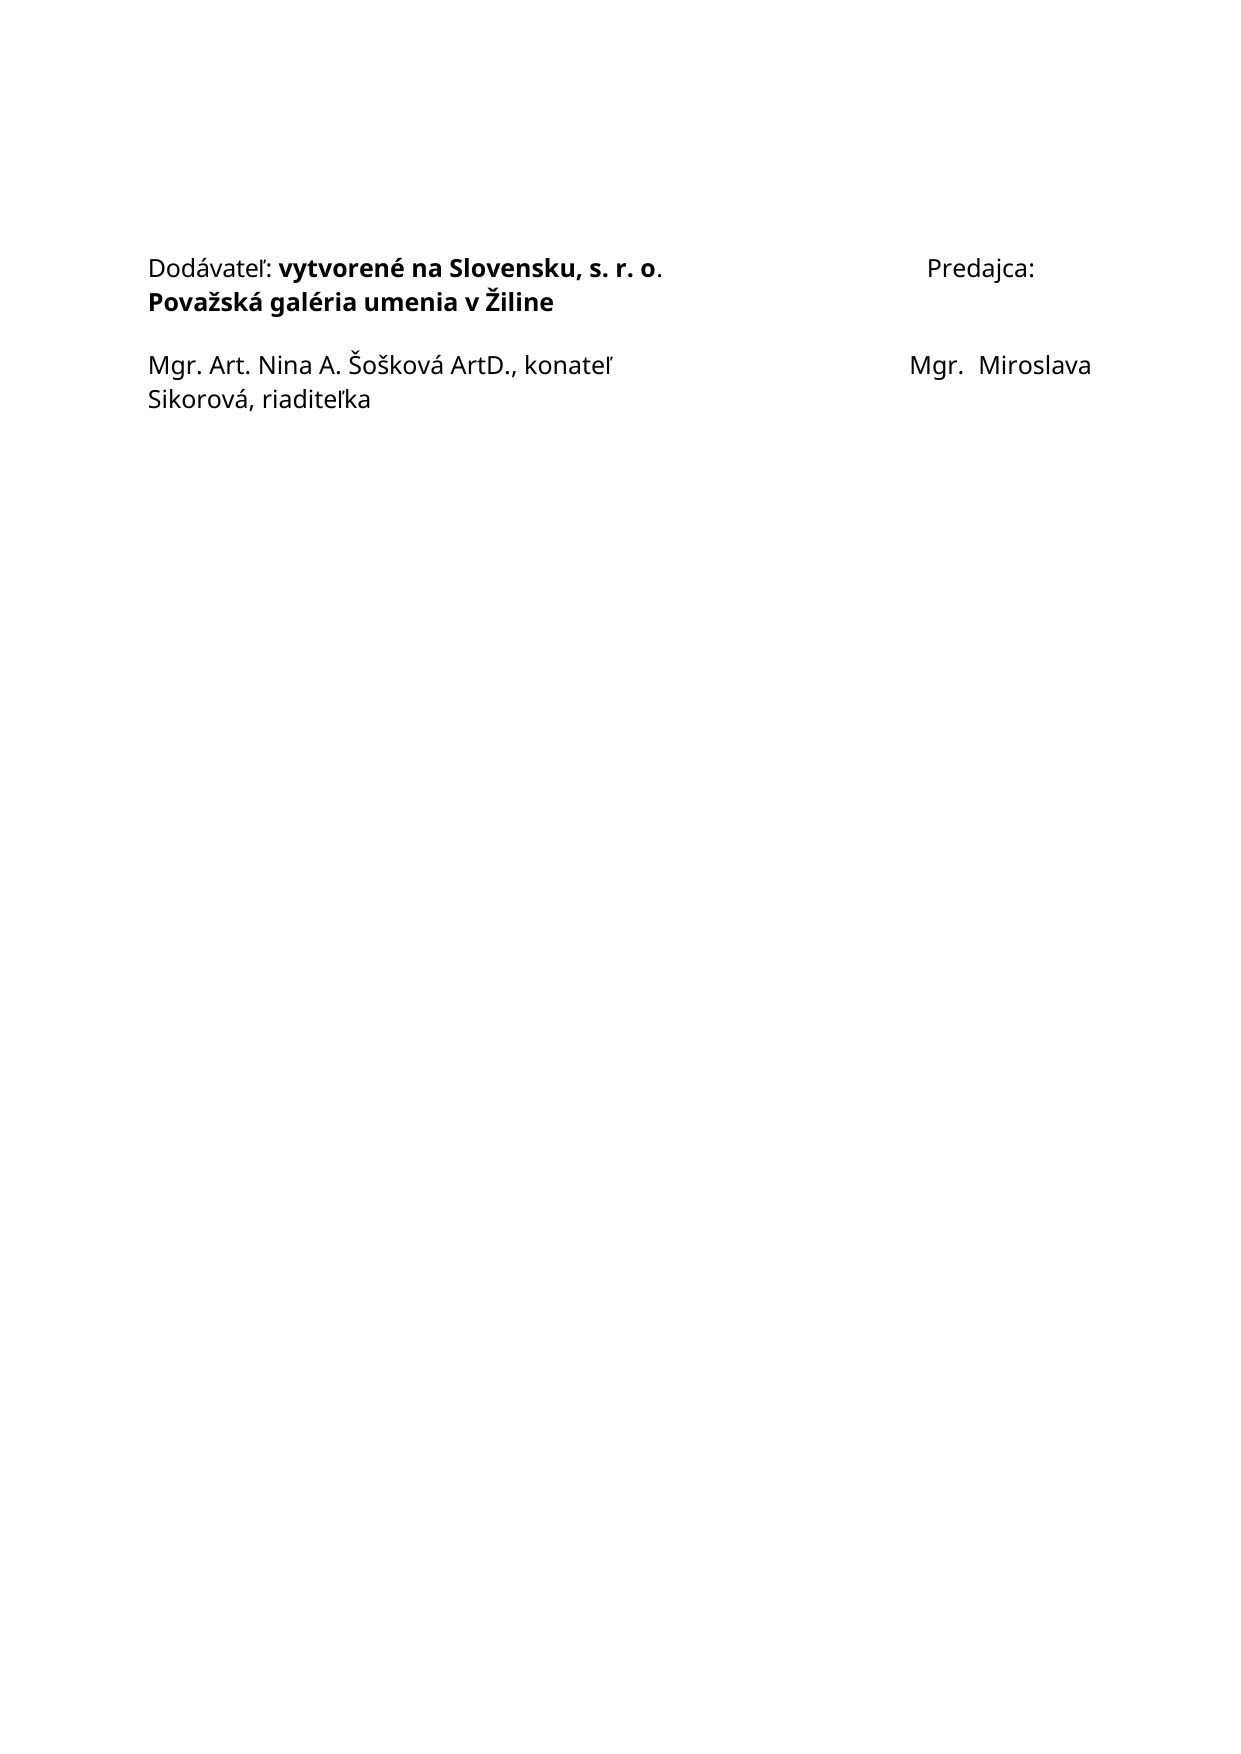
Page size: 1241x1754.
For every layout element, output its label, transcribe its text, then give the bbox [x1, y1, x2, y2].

text Mgr. Art. Nina A. Šošková ArtD., konateľ Mgr. Miroslava Sikorová, riaditeľka [148, 347, 1093, 415]
text Dodávateľ: vytvorené na Slovensku, s. r. o. Predajca: Považská galéria umenia v Žiline [148, 250, 1093, 318]
